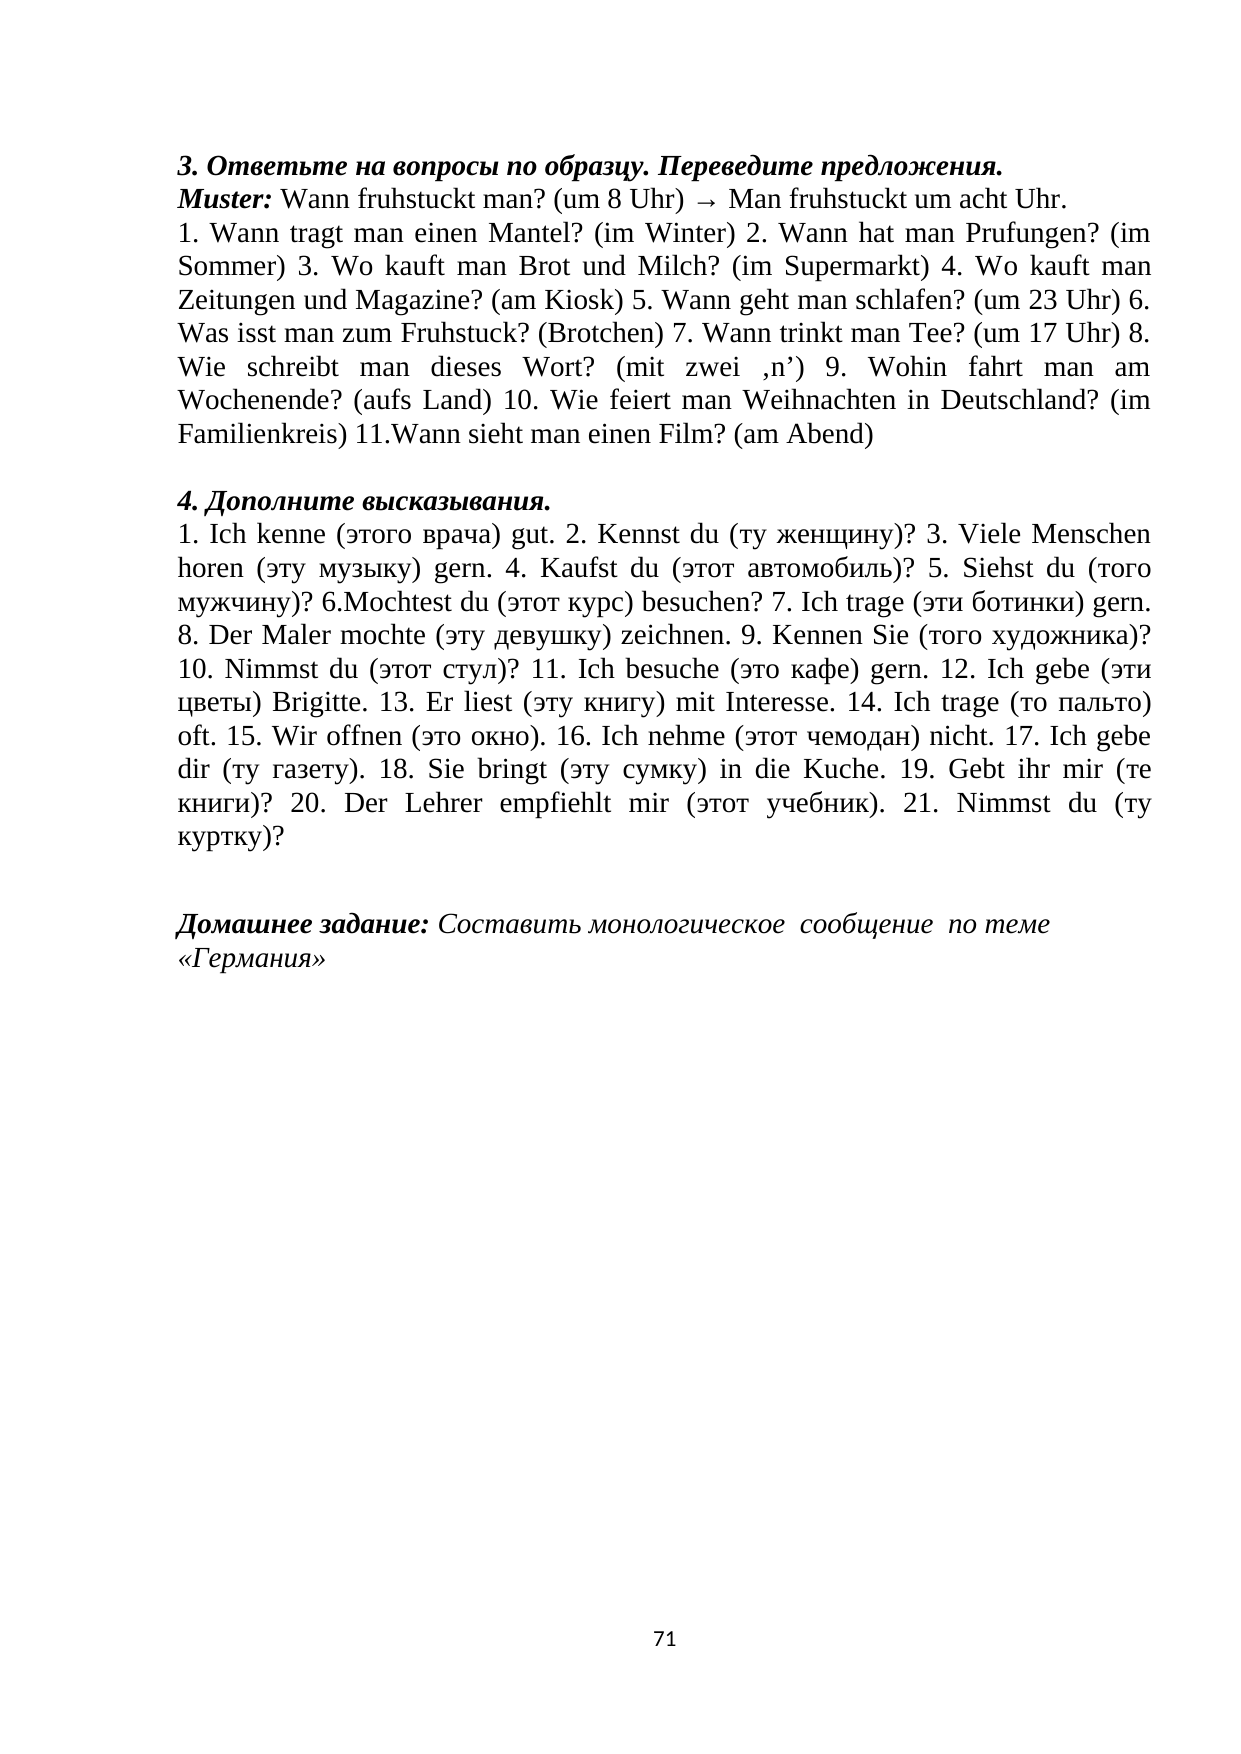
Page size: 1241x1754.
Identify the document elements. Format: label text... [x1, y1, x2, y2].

text 4. Дополните высказывания. [177, 483, 1152, 517]
text Muster: Wann fruhstuckt man? (um 8 Uhr) → Man fruhstuckt um acht Uhr. [177, 181, 1152, 215]
text 1. Wann tragt man einen Mantel? (im Winter) 2. Wann hat man Prufungen? (im Sommer) 3. Wo kauft man Brot und Milch? (im Supermarkt) 4. Wо kauft man Zeitungen und Magazine? (am Kiosk) 5. Wann geht man schlafen? (um 23 Uhr) 6. Was isst man zum Fruhstuck? (Brotchen) 7. Wann trinkt man Tee? (um 17 Uhr) 8. Wie schreibt man dieses Wort? (mit zwei ‚n’) 9. Wohin fahrt man am Wochenende? (aufs Land) 10. Wie feiert man Weihnachten in Deutschland? (im Familienkreis) 11.Wann sieht man einen Film? (am Abend) [177, 215, 1152, 449]
text 1. Ich kenne (этого врача) gut. 2. Kennst du (ту женщину)? 3. Viele Menschen horen (эту музыку) gern. 4. Kaufst du (этот автомобиль)? 5. Siehst du (того мужчину)? 6.Mochtest du (этот курс) besuchen? 7. Ich trage (эти ботинки) gern. 8. Der Maler mochte (эту девушку) zeichnen. 9. Kennen Sie (того художника)? 10. Nimmst du (этот стул)? 11. Ich besuche (это кафе) gern. 12. Ich gebe (эти цветы) Brigitte. 13. Er liest (эту книгу) mit Interesse. 14. Ich trage (то пальто) oft. 15. Wir offnen (это окно). 16. Ich nehme (этот чемодан) nicht. 17. Ich gebe dir (ту газету). 18. Sie bringt (эту сумку) in die Kuche. 19. Gebt ihr mir (те книги)? 20. Der Lehrer empfiehlt mir (этот учебник). 21. Nimmst du (ту куртку)? [177, 517, 1152, 852]
text 3. Ответьте на вопросы по образцу. Переведите предложения. [177, 148, 1152, 181]
text Домашнее задание: Составить монологическое сообщение по теме «Германия» [177, 906, 1063, 973]
